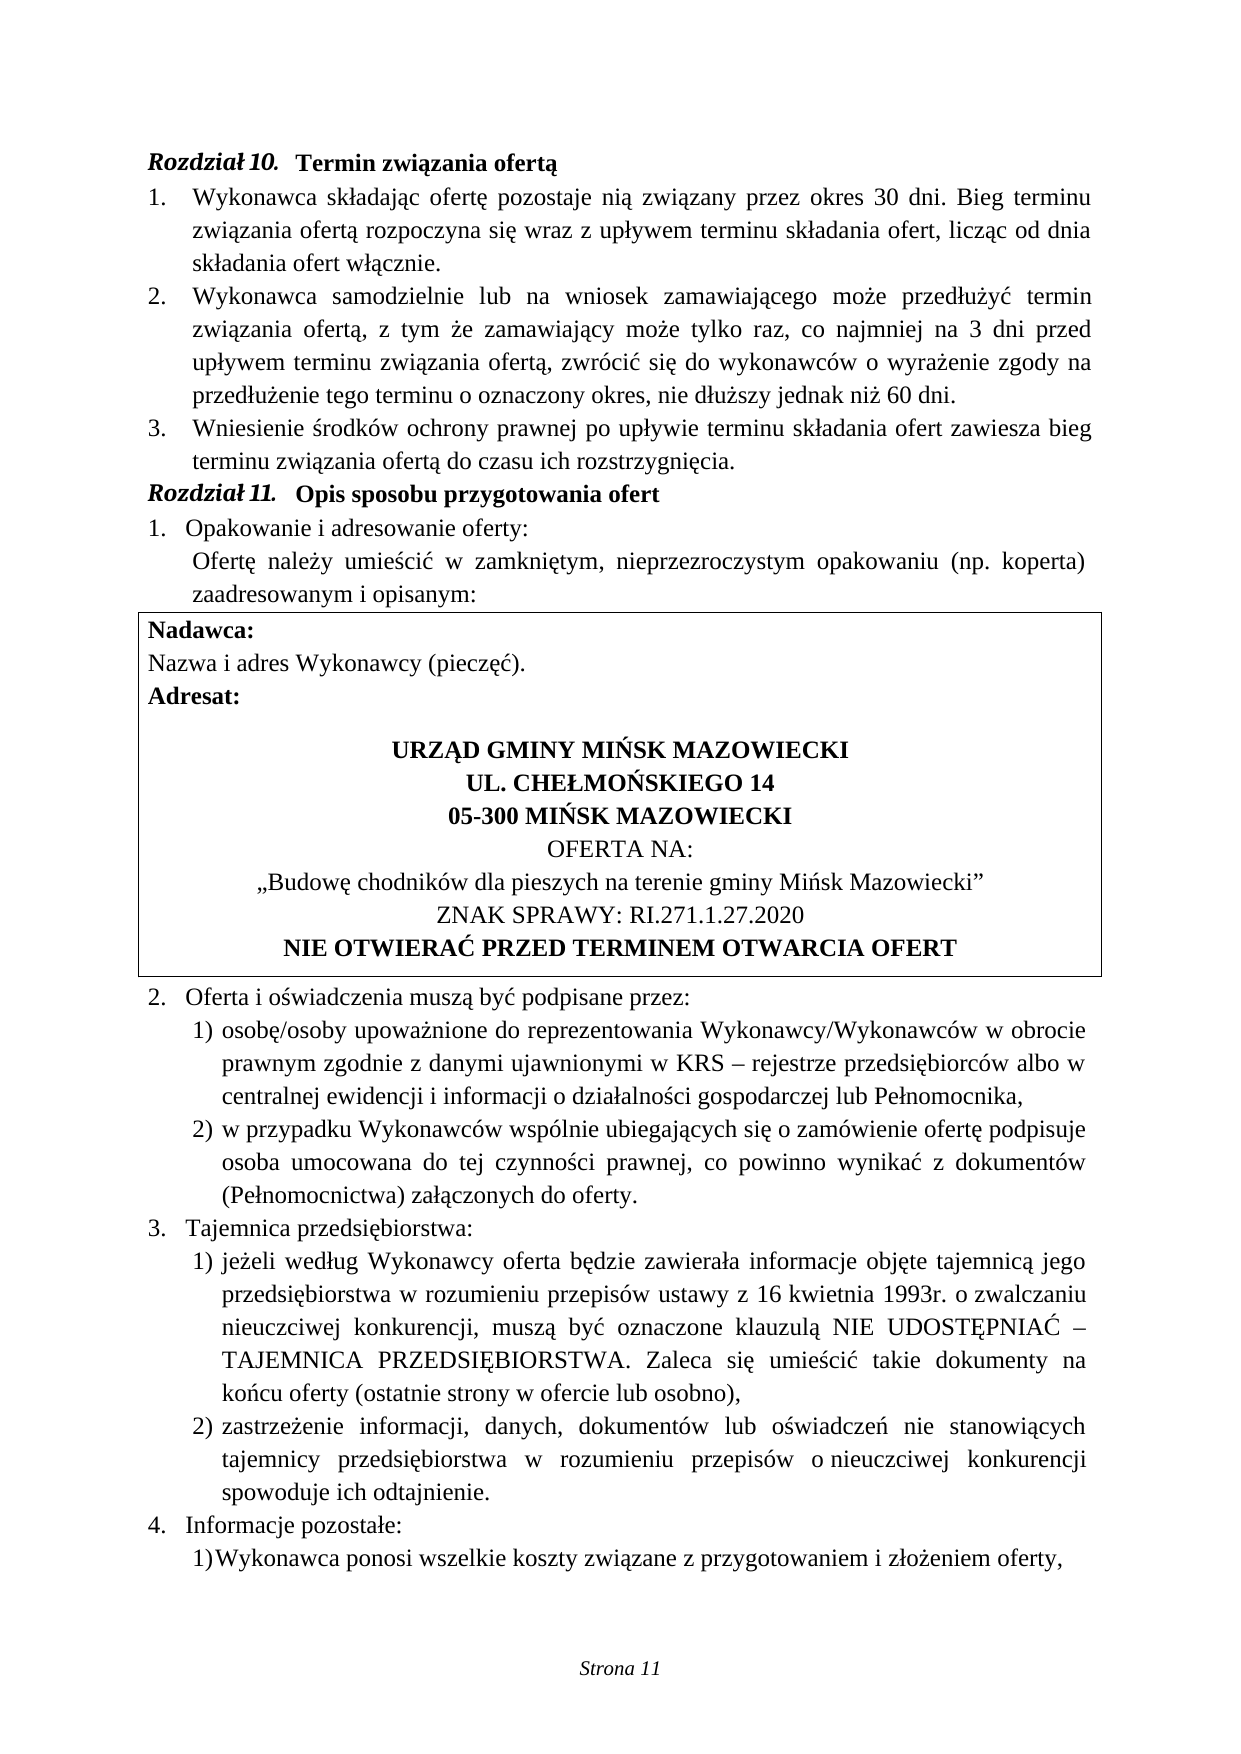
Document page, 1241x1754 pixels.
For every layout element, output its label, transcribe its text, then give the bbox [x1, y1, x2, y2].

text URZĄD GMINY MIŃSK MAZOWIECKI [139, 732, 1101, 764]
list Termin związania ofertą [148, 148, 1087, 177]
text Nazwa i adres Wykonawcy (pieczęć). [139, 645, 1101, 677]
text Nadawca: [139, 613, 1101, 644]
text NIE OTWIERAĆ PRZED TERMINEM OTWARCIA OFERT [139, 930, 1101, 976]
text OFERTA NA: [139, 831, 1101, 863]
list Tajemnica przedsiębiorstwa: [148, 1213, 1087, 1242]
list zastrzeżenie informacji, danych, dokumentów lub oświadczeń nie stanowiących tajemnicy przedsiębiorstwa w rozumieniu przepisów o nieuczciwej konkurencji spowoduje ich odtajnienie. [192, 1411, 1087, 1506]
list Opakowanie i adresowanie oferty: [148, 513, 1087, 542]
text ZNAK SPRAWY: RI.271.1.27.2020 [139, 897, 1101, 929]
list Oferta i oświadczenia muszą być podpisane przez: [148, 982, 1087, 1010]
list w przypadku Wykonawców wspólnie ubiegających się o zamówienie ofertę podpisuje osoba umocowana do tej czynności prawnej, co powinno wynikać z dokumentów (Pełnomocnictwa) załączonych do oferty. [192, 1114, 1087, 1208]
list Wykonawca samodzielnie lub na wniosek zamawiającego może przedłużyć termin związania ofertą, z tym że zamawiający może tylko raz, co najmniej na 3 dni przed upływem terminu związania ofertą, zwrócić się do wykonawców o wyrażenie zgody na przedłużenie tego terminu o oznaczony okres, nie dłuższy jednak niż 60 dni. [148, 281, 1092, 408]
text Adresat: [139, 678, 1101, 710]
list Wniesienie środków ochrony prawnej po upływie terminu składania ofert zawiesza bieg terminu związania ofertą do czasu ich rozstrzygnięcia. [148, 413, 1092, 474]
list Informacje pozostałe: [148, 1510, 1087, 1539]
list Wykonawca składając ofertę pozostaje nią związany przez okres 30 dni. Bieg terminu związania ofertą rozpoczyna się wraz z upływem terminu składania ofert, licząc od dnia składania ofert włącznie. [148, 182, 1092, 276]
text 05-300 MIŃSK MAZOWIECKI [139, 798, 1101, 830]
list Opis sposobu przygotowania ofert [148, 479, 1087, 508]
list Wykonawca ponosi wszelkie koszty związane z przygotowaniem i złożeniem oferty, [192, 1543, 1087, 1572]
text UL. CHEŁMOŃSKIEGO 14 [139, 765, 1101, 797]
text Ofertę należy umieścić w zamkniętym, nieprzezroczystym opakowaniu (np. koperta) zaadresowanym i opisanym: [192, 546, 1087, 608]
text „Budowę chodników dla pieszych na terenie gminy Mińsk Mazowiecki” [139, 864, 1101, 896]
list osobę/osoby upoważnione do reprezentowania Wykonawcy/Wykonawców w obrocie prawnym zgodnie z danymi ujawnionymi w KRS – rejestrze przedsiębiorców albo w centralnej ewidencji i informacji o działalności gospodarczej lub Pełnomocnika, [192, 1015, 1087, 1109]
list jeżeli według Wykonawcy oferta będzie zawierała informacje objęte tajemnicą jego przedsiębiorstwa w rozumieniu przepisów ustawy z 16 kwietnia 1993r. o zwalczaniu nieuczciwej konkurencji, muszą być oznaczone klauzulą NIE UDOSTĘPNIAĆ –TAJEMNICA PRZEDSIĘBIORSTWA. Zaleca się umieścić takie dokumenty na końcu oferty (ostatnie strony w ofercie lub osobno), [192, 1246, 1087, 1407]
